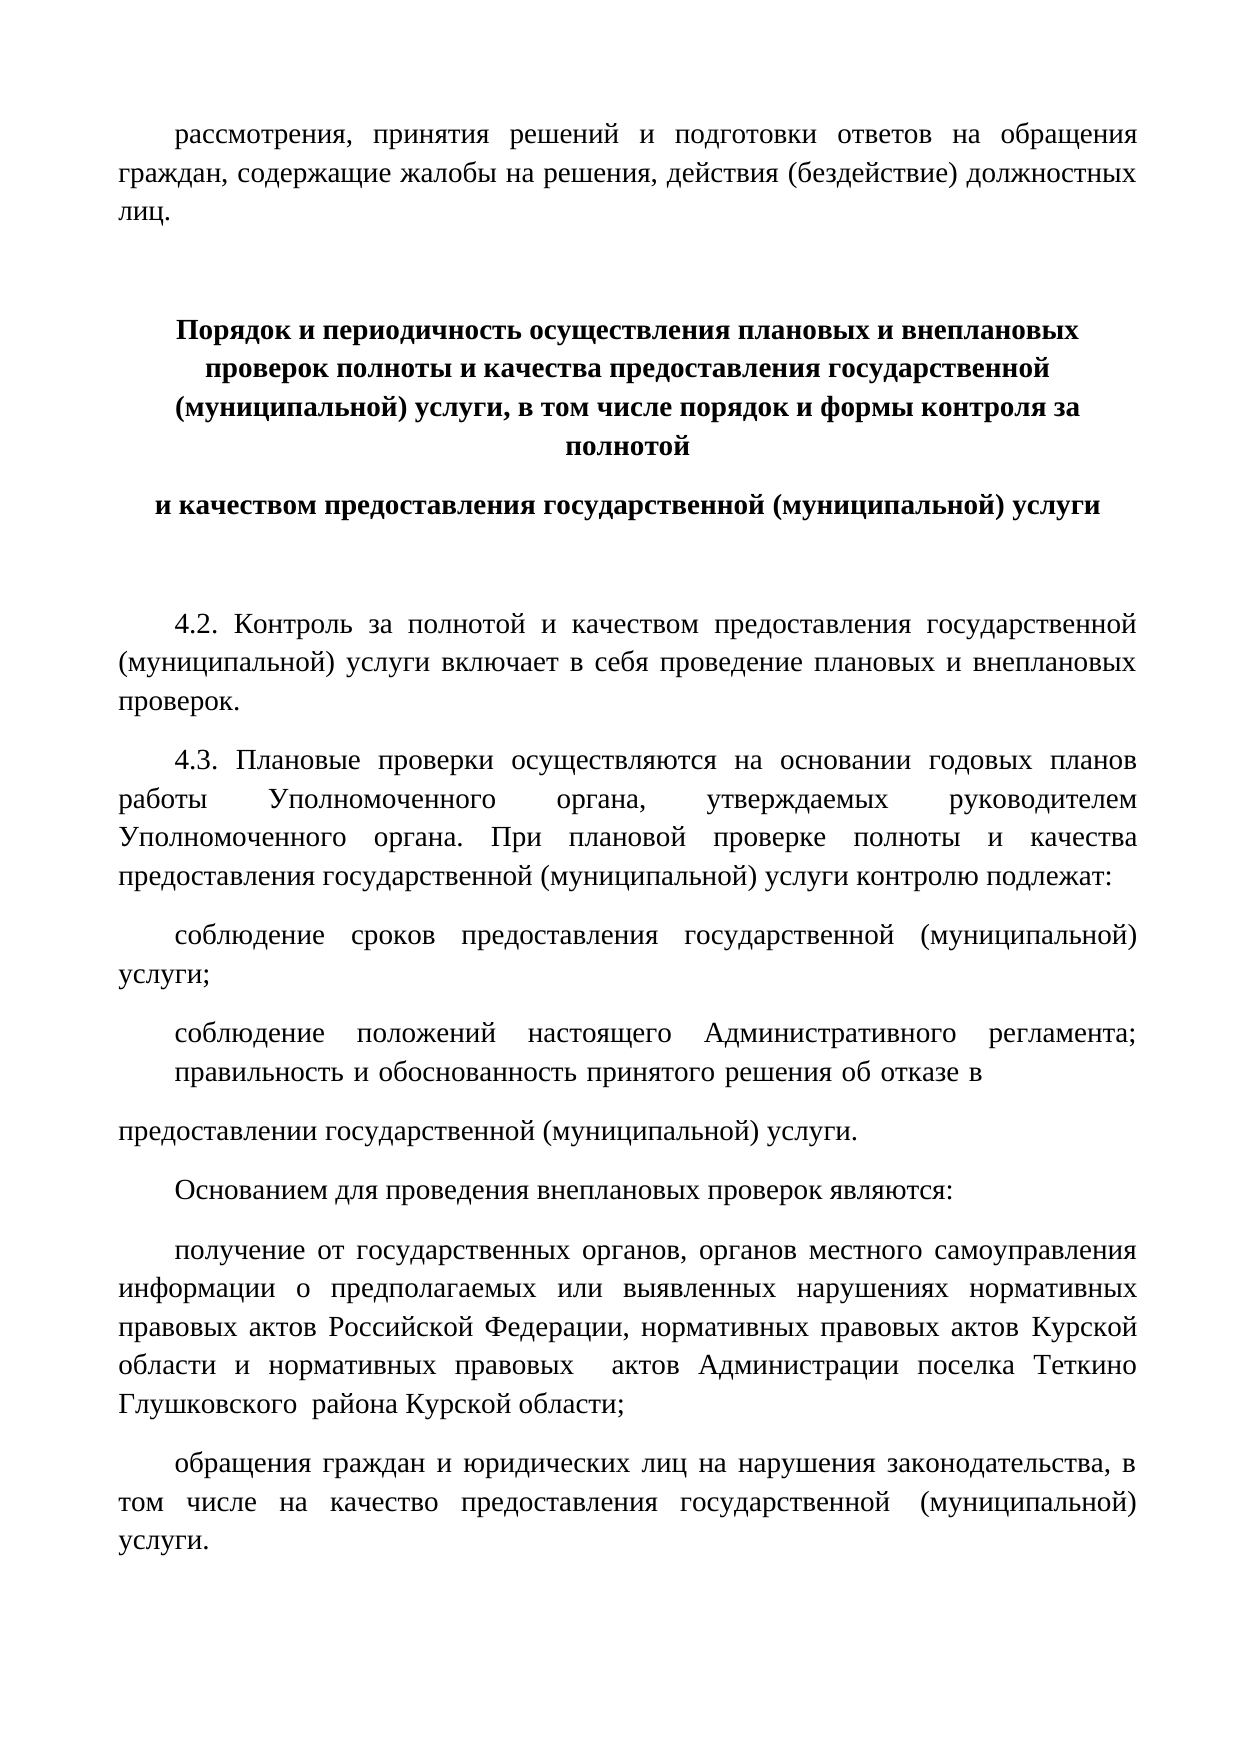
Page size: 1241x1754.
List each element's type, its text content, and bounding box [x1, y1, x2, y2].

text Основанием для проведения внеплановых проверок являются: [174, 1172, 1192, 1206]
text и качеством предоставления государственной (муниципальной) услуги [123, 487, 1132, 521]
text соблюдение сроков предоставления государственной (муниципальной) услуги; [118, 917, 1137, 989]
text получение от государственных органов, органов местного самоуправления информации о предполагаемых или выявленных нарушениях нормативных правовых актов Российской Федерации, нормативных правовых актов Курской области и нормативных правовых актов Администрации поселка Теткино Глушковского района Курской области; [118, 1232, 1137, 1419]
list Контроль за полнотой и качеством предоставления государственной (муниципальной) услуги включает в себя проведение плановых и внеплановых проверок. [118, 606, 1137, 716]
subtitle Порядок и периодичность осуществления плановых и внеплановых проверок полноты и качества предоставления государственной (муниципальной) услуги, в том числе порядок и формы контроля за полнотой [174, 312, 1081, 461]
text соблюдение положений настоящего Административного регламента; правильность и обоснованность принятого решения об отказе в [174, 1015, 1137, 1087]
list Плановые проверки осуществляются на основании годовых планов работы Уполномоченного органа, утверждаемых руководителем Уполномоченного органа. При плановой проверке полноты и качества предоставления государственной (муниципальной) услуги контролю подлежат: [118, 742, 1137, 891]
text обращения граждан и юридических лиц на нарушения законодательства, в том числе на качество предоставления государственной (муниципальной) услуги. [118, 1445, 1137, 1556]
text предоставлении государственной (муниципальной) услуги. [118, 1113, 1192, 1147]
text рассмотрения, принятия решений и подготовки ответов на обращения граждан, содержащие жалобы на решения, действия (бездействие) должностных лиц. [118, 116, 1137, 227]
